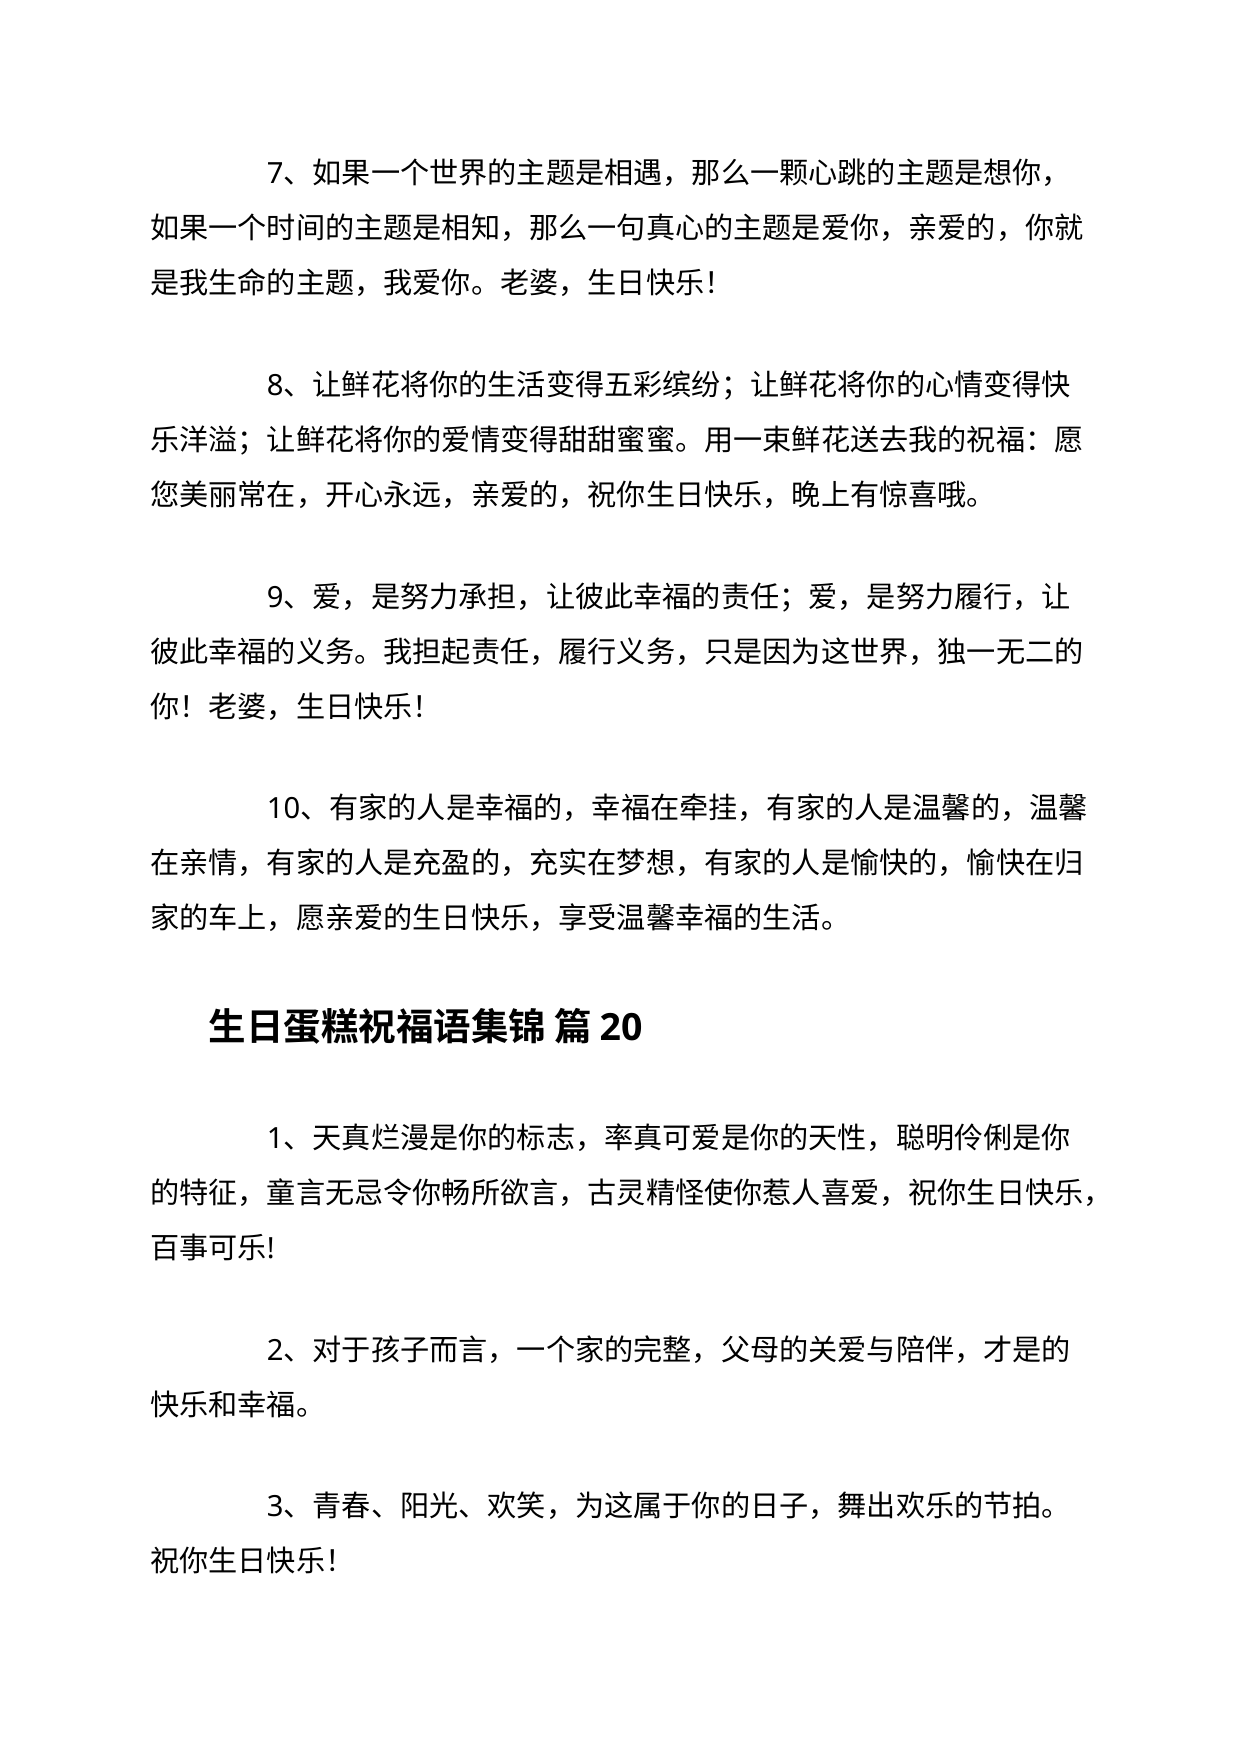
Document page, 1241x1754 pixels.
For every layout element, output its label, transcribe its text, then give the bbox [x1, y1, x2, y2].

text 9、爱，是努力承担，让彼此幸福的责任；爱，是努力履行，让彼此幸福的义务。我担起责任，履行义务，只是因为这世界，独一无二的你！老婆，生日快乐！ [150, 573, 1090, 726]
text 10、有家的人是幸福的，幸福在牵挂，有家的人是温馨的，温馨在亲情，有家的人是充盈的，充实在梦想，有家的人是愉快的，愉快在归家的车上，愿亲爱的生日快乐，享受温馨幸福的生活。 [150, 785, 1090, 937]
text 7、如果一个世界的主题是相遇，那么一颗心跳的主题是想你，如果一个时间的主题是相知，那么一句真心的主题是爱你，亲爱的，你就是我生命的主题，我爱你。老婆，生日快乐！ [150, 150, 1090, 302]
text 2、对于孩子而言，一个家的完整，父母的关爱与陪伴，才是的快乐和幸福。 [150, 1326, 1090, 1423]
text 8、让鲜花将你的生活变得五彩缤纷；让鲜花将你的心情变得快乐洋溢；让鲜花将你的爱情变得甜甜蜜蜜。用一束鲜花送去我的祝福：愿您美丽常在，开心永远，亲爱的，祝你生日快乐，晚上有惊喜哦。 [150, 362, 1090, 514]
text 生日蛋糕祝福语集锦 篇20 [150, 997, 1090, 1051]
text 3、青春、阳光、欢笑，为这属于你的日子，舞出欢乐的节拍。祝你生日快乐！ [150, 1483, 1090, 1580]
text 1、天真烂漫是你的标志，率真可爱是你的天性，聪明伶俐是你的特征，童言无忌令你畅所欲言，古灵精怪使你惹人喜爱，祝你生日快乐，百事可乐! [150, 1114, 1090, 1267]
